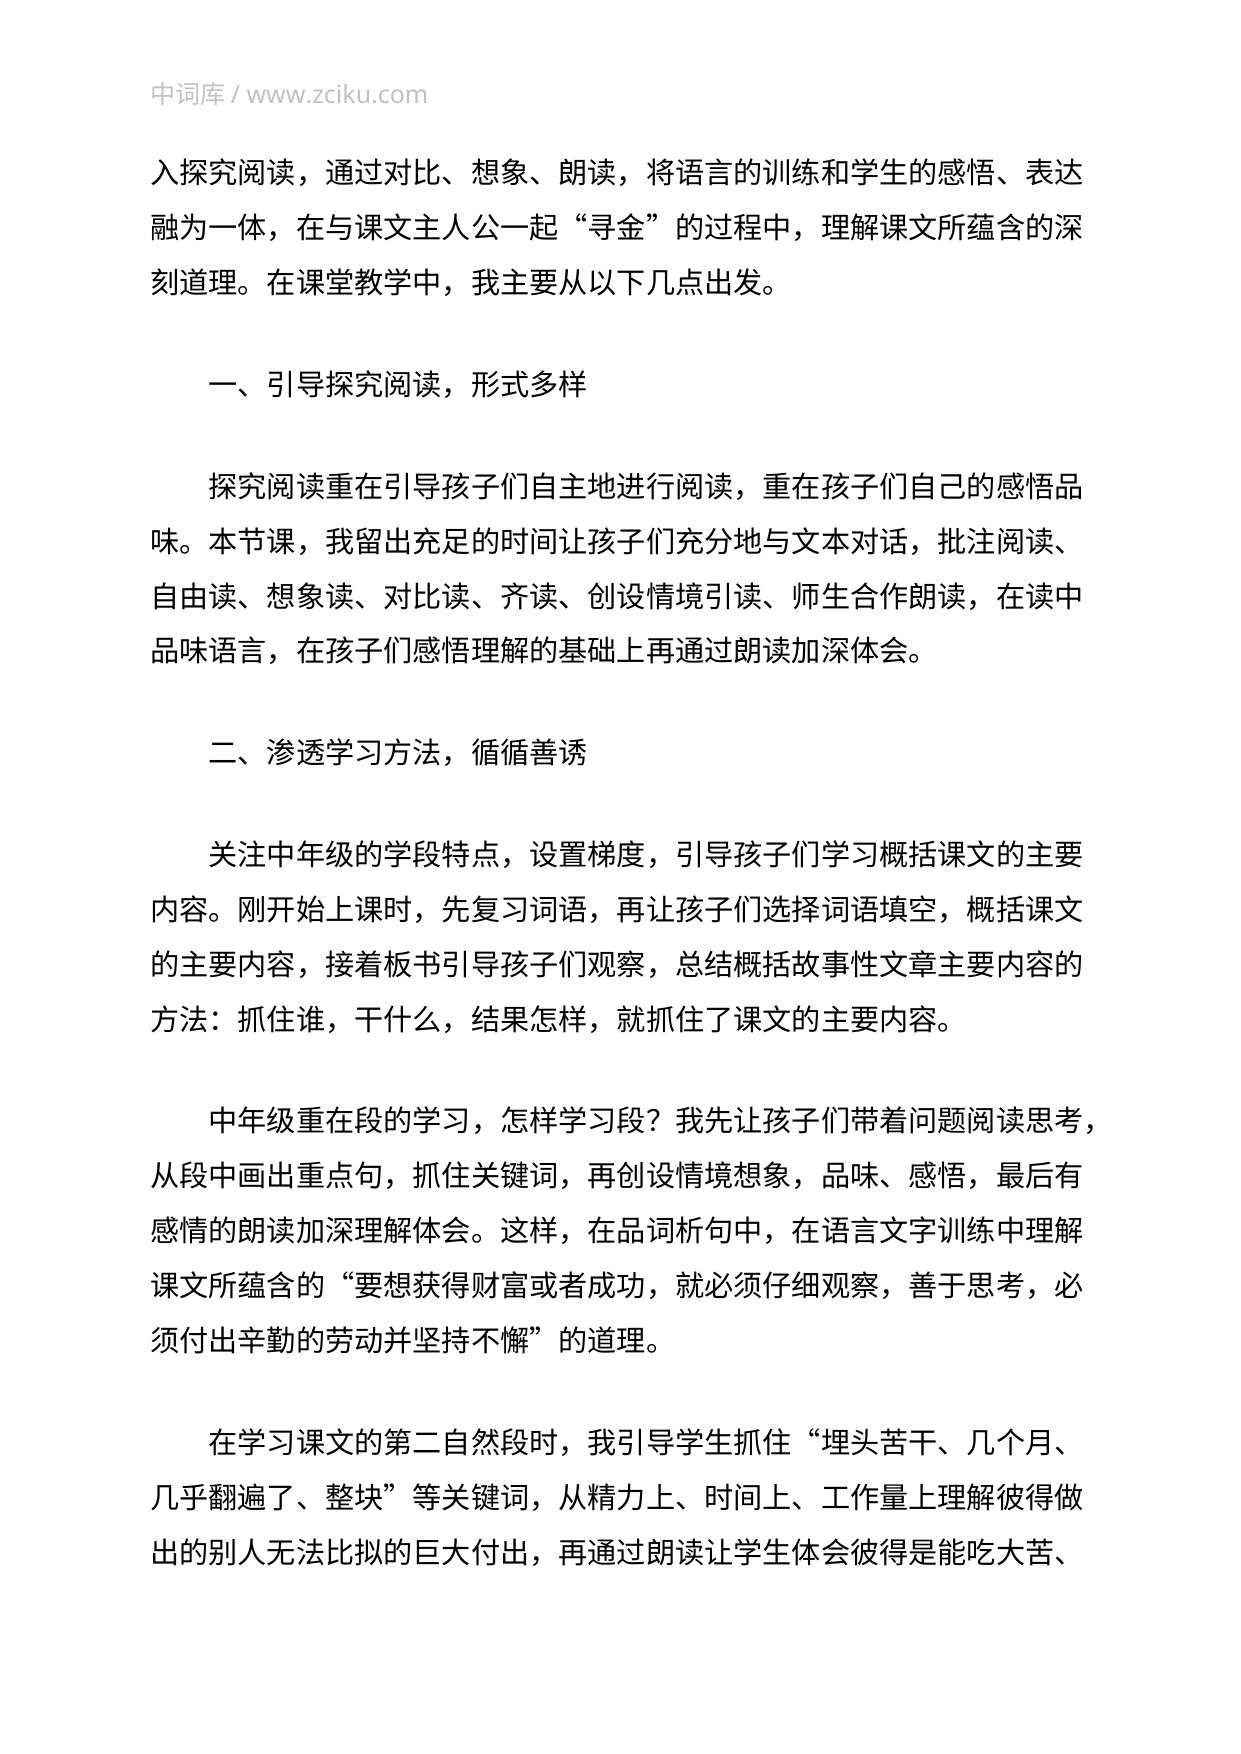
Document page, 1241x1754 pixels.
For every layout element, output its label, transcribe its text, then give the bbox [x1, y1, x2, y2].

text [150, 1419, 1090, 1571]
text 二、渗透学习方法，循循善诱 [150, 730, 1090, 772]
text 关注中年级的学段特点，设置梯度，引导孩子们学习概括课文的主要内容。刚开始上课时，先复习词语，再让孩子们选择词语填空，概括课文的主要内容，接着板书引导孩子们观察，总结概括故事性文章主要内容的方法：抓住谁，干什么，结果怎样，就抓住了课文的主要内容。 [150, 832, 1090, 1038]
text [150, 150, 1090, 302]
text 一、引导探究阅读，形式多样 [150, 362, 1090, 404]
text 探究阅读重在引导孩子们自主地进行阅读，重在孩子们自己的感悟品味。本节课，我留出充足的时间让孩子们充分地与文本对话，批注阅读、自由读、想象读、对比读、齐读、创设情境引读、师生合作朗读，在读中品味语言，在孩子们感悟理解的基础上再通过朗读加深体会。 [150, 463, 1090, 670]
text 中年级重在段的学习，怎样学习段？我先让孩子们带着问题阅读思考，从段中画出重点句，抓住关键词，再创设情境想象，品味、感悟，最后有感情的朗读加深理解体会。这样，在品词析句中，在语言文字训练中理解课文所蕴含的“要想获得财富或者成功，就必须仔细观察，善于思考，必须付出辛勤的劳动并坚持不懈”的道理。 [150, 1098, 1090, 1360]
